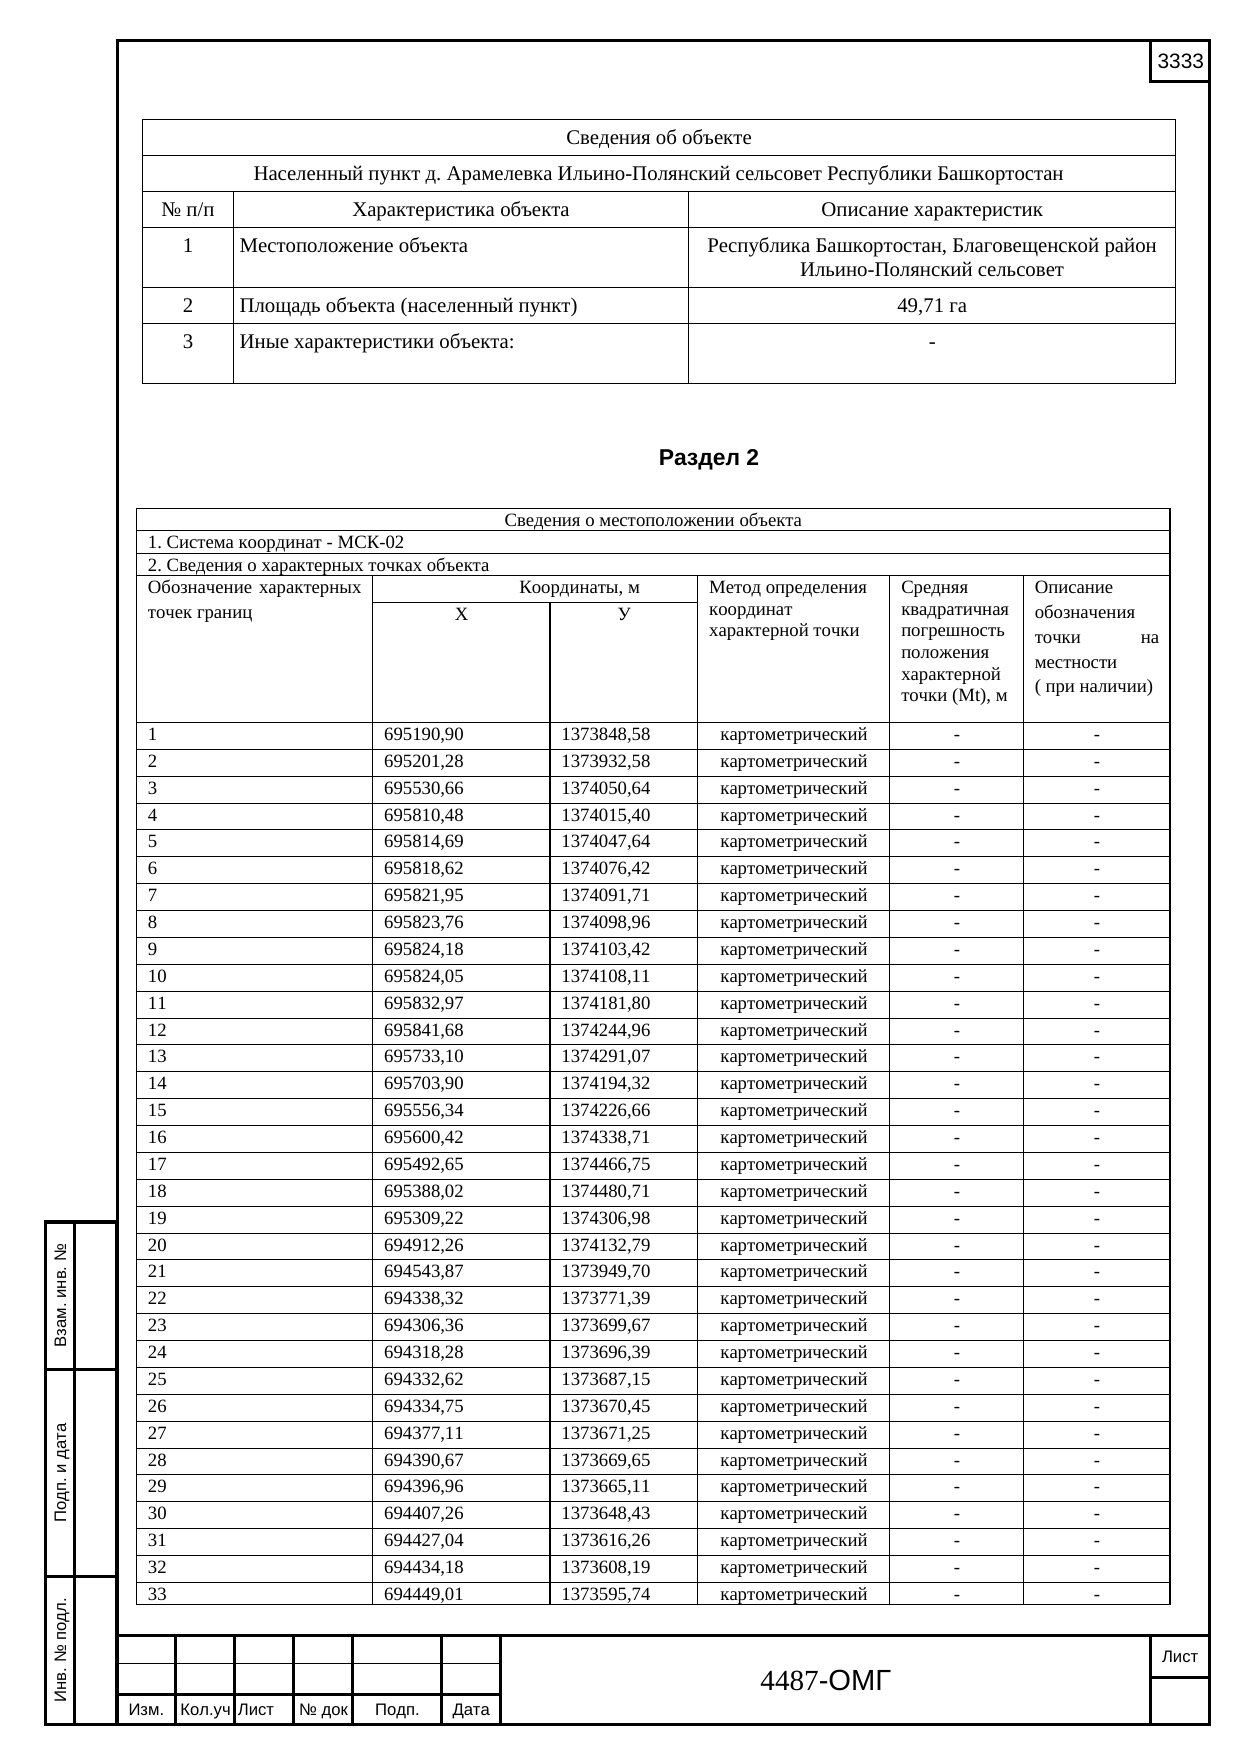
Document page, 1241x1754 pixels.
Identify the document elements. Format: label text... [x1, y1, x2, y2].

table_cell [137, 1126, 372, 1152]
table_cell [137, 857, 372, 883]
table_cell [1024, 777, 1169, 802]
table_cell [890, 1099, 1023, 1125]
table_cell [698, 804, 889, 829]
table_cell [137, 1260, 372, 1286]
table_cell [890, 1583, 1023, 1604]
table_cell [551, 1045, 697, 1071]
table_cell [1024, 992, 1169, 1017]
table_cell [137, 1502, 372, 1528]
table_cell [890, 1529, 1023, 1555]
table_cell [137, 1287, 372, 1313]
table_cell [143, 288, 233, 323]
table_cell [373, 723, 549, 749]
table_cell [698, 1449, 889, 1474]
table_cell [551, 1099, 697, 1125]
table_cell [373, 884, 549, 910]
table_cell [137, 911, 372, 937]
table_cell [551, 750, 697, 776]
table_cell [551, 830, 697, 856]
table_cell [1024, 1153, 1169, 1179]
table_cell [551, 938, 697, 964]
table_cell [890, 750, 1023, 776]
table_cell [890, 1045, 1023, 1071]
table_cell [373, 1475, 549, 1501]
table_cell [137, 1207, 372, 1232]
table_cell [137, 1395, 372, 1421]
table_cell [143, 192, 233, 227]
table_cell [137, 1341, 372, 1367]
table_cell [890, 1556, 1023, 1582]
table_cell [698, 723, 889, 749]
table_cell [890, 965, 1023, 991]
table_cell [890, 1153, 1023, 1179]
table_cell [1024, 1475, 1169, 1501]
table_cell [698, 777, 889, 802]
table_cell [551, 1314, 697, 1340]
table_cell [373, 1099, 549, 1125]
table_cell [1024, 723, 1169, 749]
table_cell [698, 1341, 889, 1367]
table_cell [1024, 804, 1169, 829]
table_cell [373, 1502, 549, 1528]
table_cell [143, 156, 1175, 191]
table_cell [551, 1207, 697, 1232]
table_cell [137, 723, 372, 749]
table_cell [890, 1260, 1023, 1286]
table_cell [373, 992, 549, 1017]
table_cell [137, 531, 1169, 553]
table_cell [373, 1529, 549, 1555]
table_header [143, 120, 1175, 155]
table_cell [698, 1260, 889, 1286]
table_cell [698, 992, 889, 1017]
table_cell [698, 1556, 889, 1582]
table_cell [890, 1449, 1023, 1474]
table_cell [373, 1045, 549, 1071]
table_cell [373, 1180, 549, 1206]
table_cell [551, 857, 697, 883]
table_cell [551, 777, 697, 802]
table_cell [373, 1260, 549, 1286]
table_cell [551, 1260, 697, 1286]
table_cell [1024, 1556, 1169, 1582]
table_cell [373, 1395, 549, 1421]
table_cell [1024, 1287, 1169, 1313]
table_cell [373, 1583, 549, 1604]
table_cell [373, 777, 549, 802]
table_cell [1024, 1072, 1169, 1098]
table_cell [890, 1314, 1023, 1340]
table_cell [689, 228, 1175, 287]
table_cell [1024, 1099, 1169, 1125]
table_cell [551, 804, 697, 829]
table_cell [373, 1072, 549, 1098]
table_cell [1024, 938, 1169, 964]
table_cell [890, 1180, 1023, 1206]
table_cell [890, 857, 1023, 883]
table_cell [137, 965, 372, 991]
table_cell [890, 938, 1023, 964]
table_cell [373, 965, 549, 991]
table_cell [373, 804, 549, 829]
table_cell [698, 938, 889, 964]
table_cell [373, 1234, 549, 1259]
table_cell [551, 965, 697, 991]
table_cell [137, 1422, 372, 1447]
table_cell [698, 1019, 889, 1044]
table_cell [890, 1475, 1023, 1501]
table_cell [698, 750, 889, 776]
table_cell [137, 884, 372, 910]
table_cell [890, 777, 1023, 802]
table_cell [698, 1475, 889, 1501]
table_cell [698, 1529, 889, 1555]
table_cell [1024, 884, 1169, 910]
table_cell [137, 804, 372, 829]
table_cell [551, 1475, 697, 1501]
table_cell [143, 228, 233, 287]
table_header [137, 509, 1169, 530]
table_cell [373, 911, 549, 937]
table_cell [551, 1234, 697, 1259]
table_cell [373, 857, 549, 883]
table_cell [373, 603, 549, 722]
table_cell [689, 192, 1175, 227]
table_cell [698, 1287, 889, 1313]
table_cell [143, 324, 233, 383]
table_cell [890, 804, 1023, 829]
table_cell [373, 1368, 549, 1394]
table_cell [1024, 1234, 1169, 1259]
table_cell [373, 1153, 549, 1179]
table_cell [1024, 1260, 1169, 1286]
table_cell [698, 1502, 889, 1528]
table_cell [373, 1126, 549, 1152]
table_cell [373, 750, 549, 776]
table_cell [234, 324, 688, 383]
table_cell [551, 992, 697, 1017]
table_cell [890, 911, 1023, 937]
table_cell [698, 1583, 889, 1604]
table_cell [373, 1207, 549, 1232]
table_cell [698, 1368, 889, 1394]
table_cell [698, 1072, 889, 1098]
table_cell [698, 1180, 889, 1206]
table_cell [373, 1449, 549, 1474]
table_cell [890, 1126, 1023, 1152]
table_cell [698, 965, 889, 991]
text Раздел 2 [148, 444, 1181, 471]
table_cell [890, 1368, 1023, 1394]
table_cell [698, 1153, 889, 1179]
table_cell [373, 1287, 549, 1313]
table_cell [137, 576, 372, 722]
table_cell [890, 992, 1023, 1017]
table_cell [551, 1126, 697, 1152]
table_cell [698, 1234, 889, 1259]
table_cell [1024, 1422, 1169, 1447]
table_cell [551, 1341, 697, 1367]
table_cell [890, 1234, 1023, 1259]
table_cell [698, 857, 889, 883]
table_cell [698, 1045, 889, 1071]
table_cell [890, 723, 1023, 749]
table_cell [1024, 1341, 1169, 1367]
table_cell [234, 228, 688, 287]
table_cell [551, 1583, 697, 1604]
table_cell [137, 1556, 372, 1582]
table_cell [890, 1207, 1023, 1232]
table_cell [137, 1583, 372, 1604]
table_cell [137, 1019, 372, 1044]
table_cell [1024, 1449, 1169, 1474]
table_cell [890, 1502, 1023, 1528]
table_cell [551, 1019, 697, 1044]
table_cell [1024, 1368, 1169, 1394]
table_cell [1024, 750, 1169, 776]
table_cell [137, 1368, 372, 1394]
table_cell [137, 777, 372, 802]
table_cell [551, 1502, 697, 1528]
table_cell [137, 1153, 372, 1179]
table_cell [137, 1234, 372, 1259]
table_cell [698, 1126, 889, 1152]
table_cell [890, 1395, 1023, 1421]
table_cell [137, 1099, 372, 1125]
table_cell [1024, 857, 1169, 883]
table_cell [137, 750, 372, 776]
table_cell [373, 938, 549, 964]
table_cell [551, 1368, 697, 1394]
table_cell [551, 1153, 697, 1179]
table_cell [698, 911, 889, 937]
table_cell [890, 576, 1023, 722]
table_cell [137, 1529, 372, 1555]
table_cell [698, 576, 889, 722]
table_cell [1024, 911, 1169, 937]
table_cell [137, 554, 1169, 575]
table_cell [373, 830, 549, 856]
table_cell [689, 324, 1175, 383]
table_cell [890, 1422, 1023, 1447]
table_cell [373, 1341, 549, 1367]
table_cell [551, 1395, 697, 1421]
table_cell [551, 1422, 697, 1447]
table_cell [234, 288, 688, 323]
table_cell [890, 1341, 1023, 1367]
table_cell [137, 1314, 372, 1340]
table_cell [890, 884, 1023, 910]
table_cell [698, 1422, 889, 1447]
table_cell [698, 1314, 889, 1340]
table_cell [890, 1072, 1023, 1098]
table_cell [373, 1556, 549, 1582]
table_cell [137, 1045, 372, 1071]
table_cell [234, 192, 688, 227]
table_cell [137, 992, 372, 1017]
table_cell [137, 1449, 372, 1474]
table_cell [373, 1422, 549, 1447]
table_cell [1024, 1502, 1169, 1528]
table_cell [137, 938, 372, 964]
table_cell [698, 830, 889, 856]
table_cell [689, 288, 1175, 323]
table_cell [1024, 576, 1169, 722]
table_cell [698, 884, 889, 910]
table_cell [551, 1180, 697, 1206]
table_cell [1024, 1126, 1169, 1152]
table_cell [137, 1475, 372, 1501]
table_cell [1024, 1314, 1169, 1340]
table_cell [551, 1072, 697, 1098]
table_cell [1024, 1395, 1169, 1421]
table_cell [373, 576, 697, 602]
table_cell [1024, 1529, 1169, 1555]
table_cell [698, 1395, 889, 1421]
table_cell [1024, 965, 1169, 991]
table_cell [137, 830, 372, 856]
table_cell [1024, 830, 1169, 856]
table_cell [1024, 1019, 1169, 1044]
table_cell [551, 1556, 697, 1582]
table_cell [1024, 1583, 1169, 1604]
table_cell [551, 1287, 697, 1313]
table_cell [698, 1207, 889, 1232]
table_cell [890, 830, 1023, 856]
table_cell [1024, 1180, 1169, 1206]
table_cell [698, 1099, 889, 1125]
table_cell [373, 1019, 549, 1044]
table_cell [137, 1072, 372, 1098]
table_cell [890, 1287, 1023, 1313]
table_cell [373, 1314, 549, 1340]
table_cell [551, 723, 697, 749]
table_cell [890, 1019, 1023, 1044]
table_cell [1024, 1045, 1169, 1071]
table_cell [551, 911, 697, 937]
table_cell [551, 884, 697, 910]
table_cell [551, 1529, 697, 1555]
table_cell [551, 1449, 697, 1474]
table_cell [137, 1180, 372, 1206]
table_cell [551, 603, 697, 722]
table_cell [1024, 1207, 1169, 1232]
